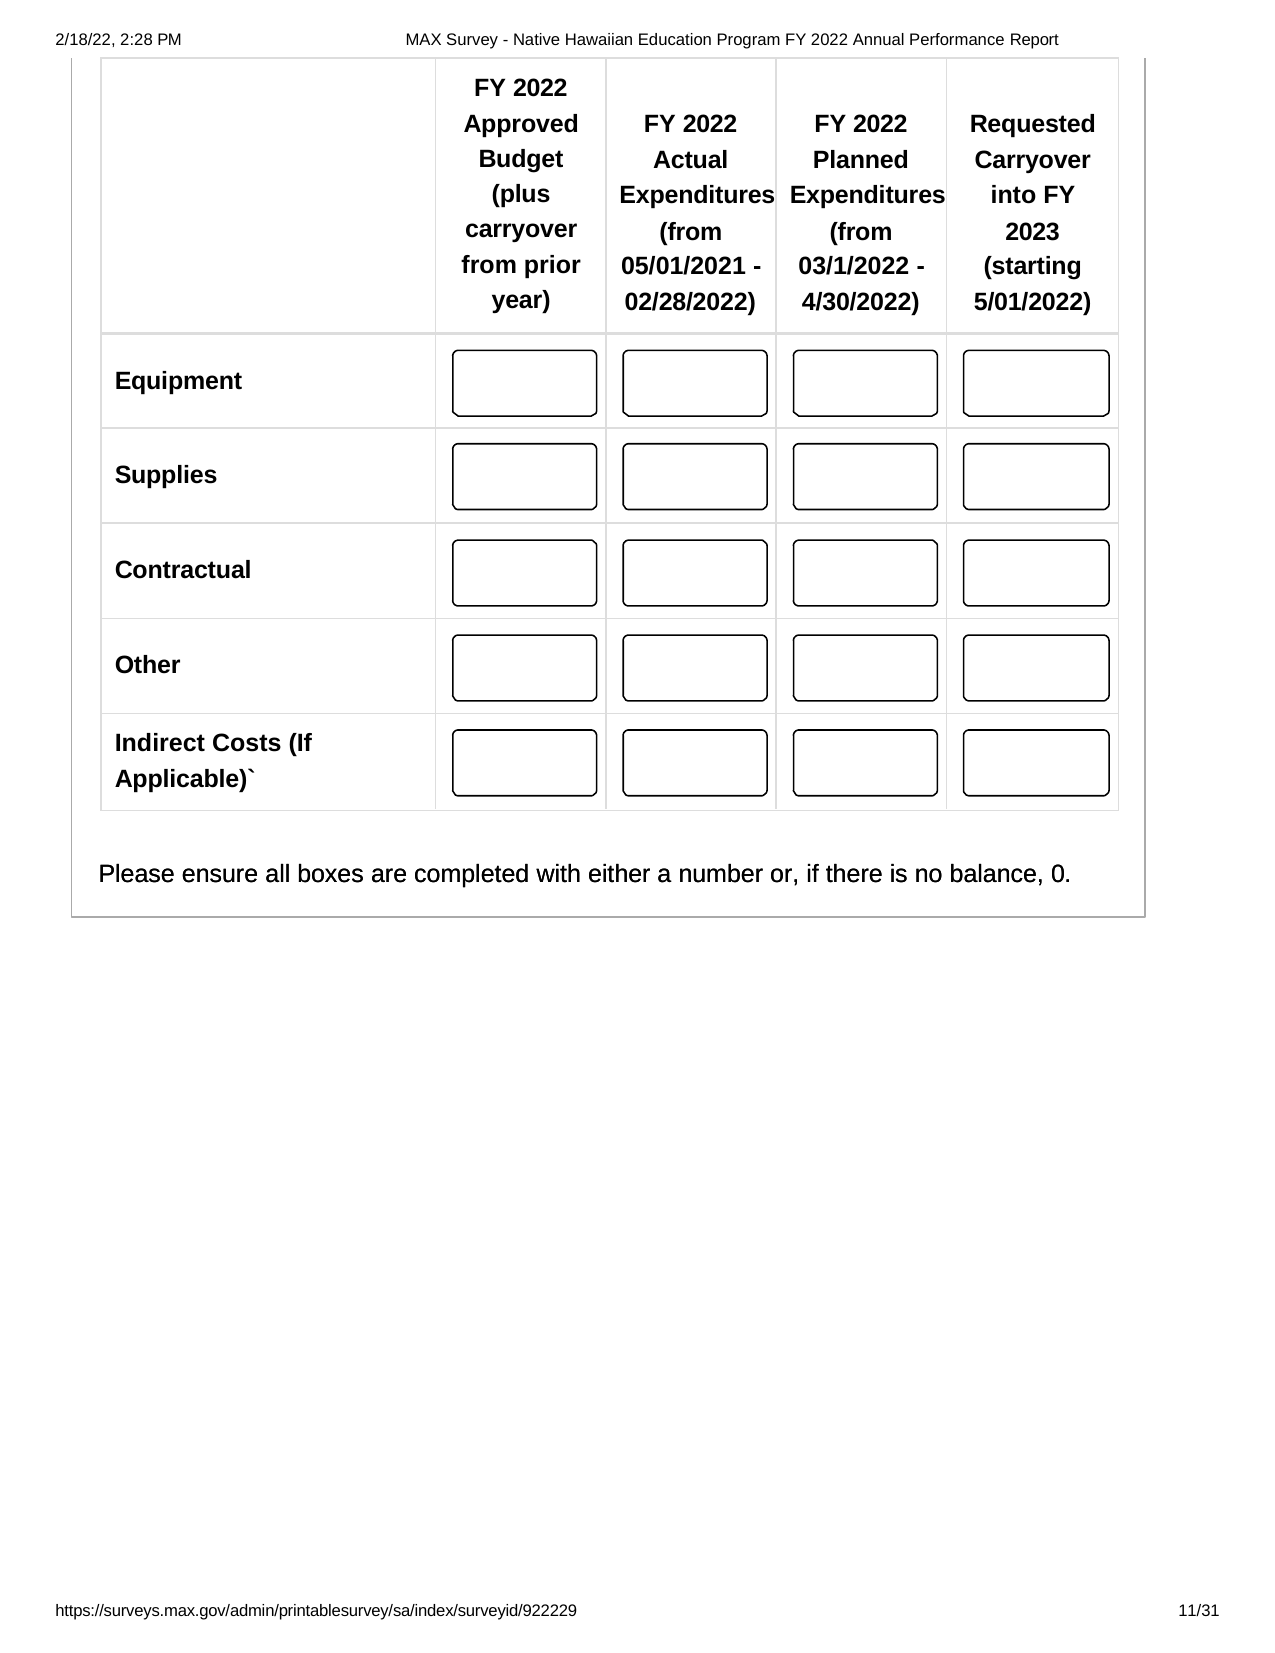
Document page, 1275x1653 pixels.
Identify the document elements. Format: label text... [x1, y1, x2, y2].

table_cell [777, 524, 946, 617]
table_cell [436, 524, 605, 617]
table_cell Equipment [102, 335, 435, 427]
table_cell [607, 619, 775, 713]
table_cell Indirect Costs (If Applicable)` [102, 714, 435, 809]
table_cell Supplies [102, 429, 435, 522]
table_cell Contractual [102, 524, 435, 617]
table_cell [777, 335, 946, 427]
table_header Requested Carryover into FY 2023 (starting 5/01/2022) [947, 59, 1118, 332]
table_cell [607, 524, 775, 617]
table_header FY 2022 Actual Expenditures (from 05/01/2021 - 02/28/2022) [607, 59, 775, 332]
table_cell [947, 335, 1118, 427]
table_cell [947, 714, 1118, 809]
table_cell [947, 429, 1118, 522]
table_cell [777, 714, 946, 809]
table_cell [947, 619, 1118, 713]
table_cell [777, 619, 946, 713]
table_cell Other [102, 619, 435, 713]
table_cell [607, 714, 775, 809]
table_cell [436, 714, 605, 809]
table_cell [607, 335, 775, 427]
table_header FY 2022 Planned Expenditures (from 03/1/2022 - 4/30/2022) [777, 59, 946, 332]
table_cell [436, 335, 605, 427]
table_cell [436, 429, 605, 522]
table_header [102, 59, 435, 332]
table_header FY 2022 Approved Budget (plus carryover from prior year) [436, 59, 605, 332]
table_cell [436, 619, 605, 713]
table_cell [607, 429, 775, 522]
table_cell [777, 429, 946, 522]
table_cell [947, 524, 1118, 617]
